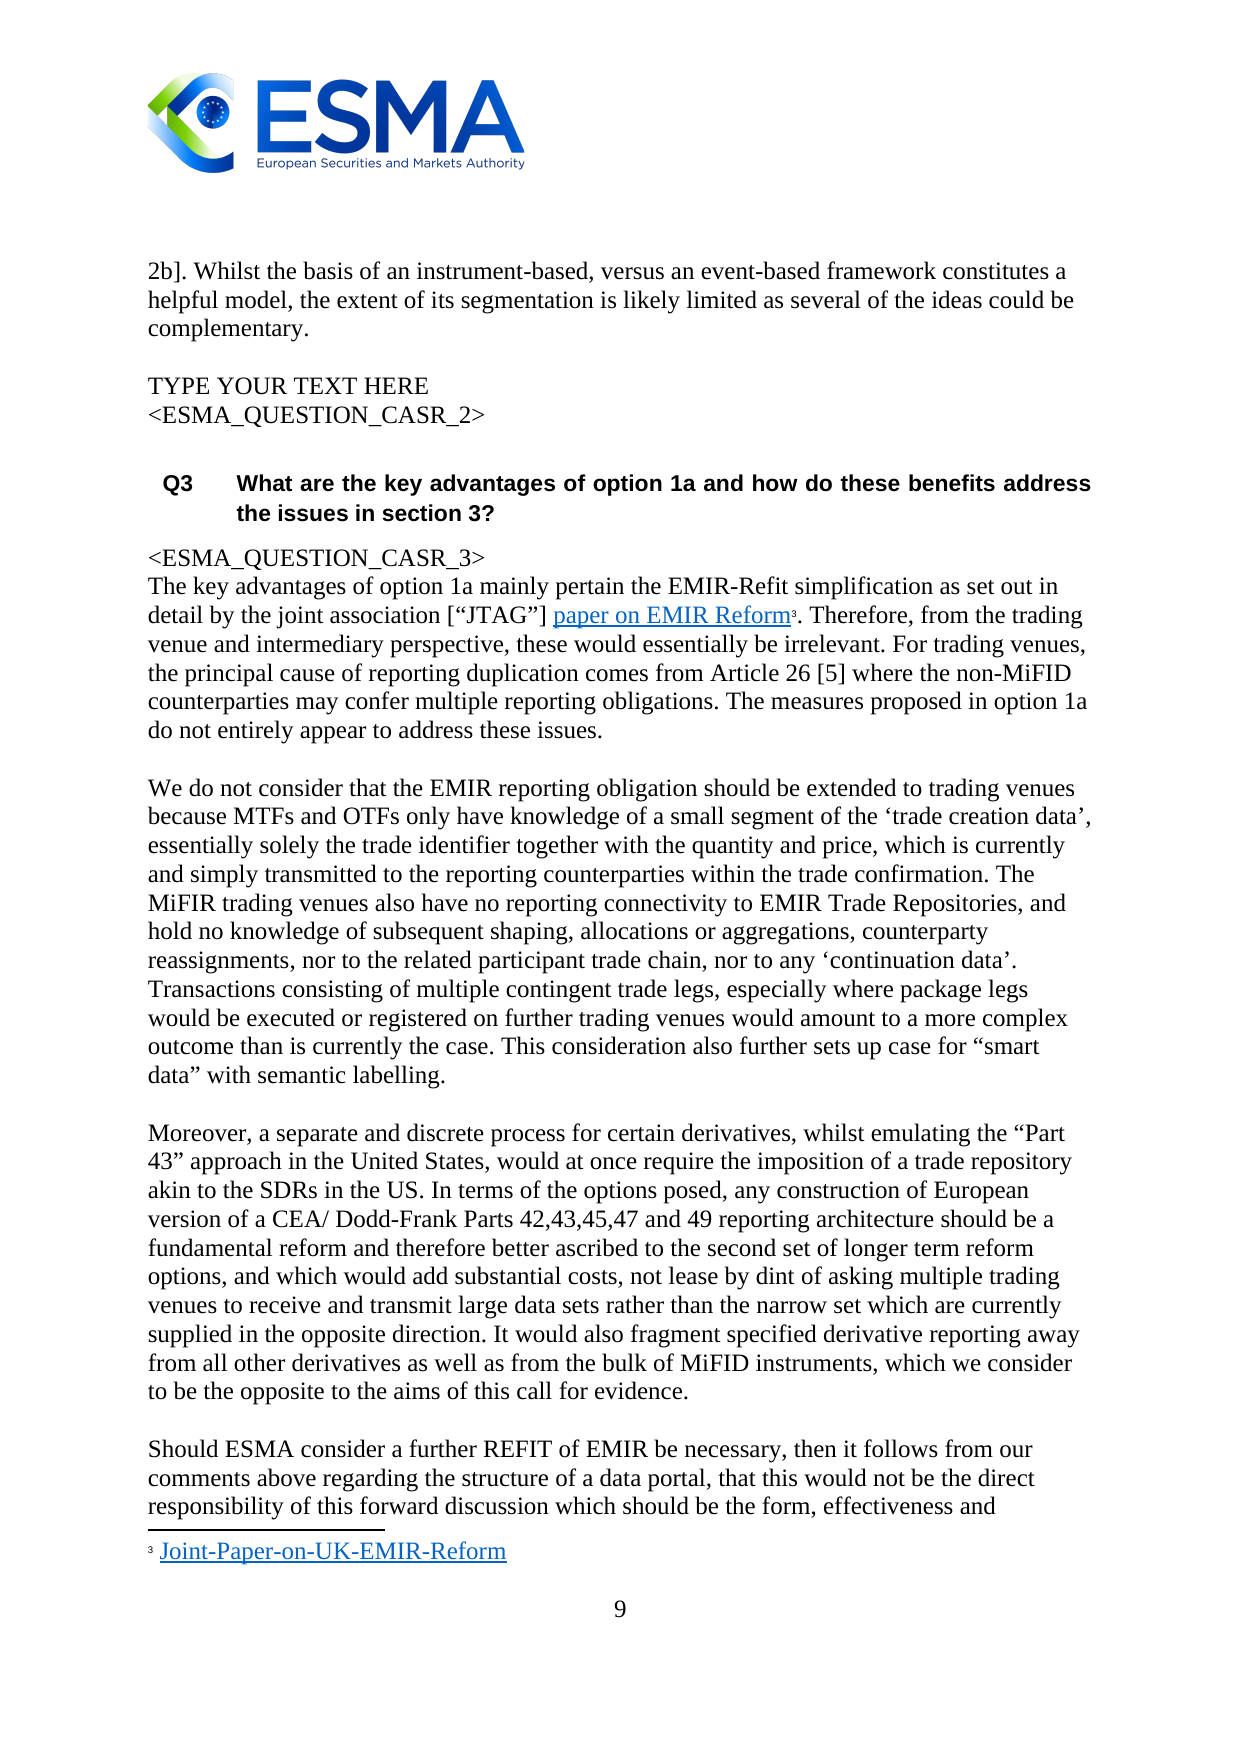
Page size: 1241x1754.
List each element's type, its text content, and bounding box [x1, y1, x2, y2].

text <ESMA_QUESTION_CASR_2> [148, 400, 1092, 428]
text The key advantages of option 1a mainly pertain the EMIR-Refit simplification as set out in detail by the joint association [“JTAG”] paper on EMIR Reform. Therefore, from the trading venue and intermediary perspective, these would essentially be irrelevant. For trading venues, the principal cause of reporting duplication comes from Article 26 [5] where the non-MiFID counterparties may confer multiple reporting obligations. The measures proposed in option 1a do not entirely appear to address these issues. [148, 571, 1092, 744]
text Moreover, a separate and discrete process for certain derivatives, whilst emulating the “Part 43” approach in the United States, would at once require the imposition of a trade repository akin to the SDRs in the US. In terms of the options posed, any construction of European version of a CEA/ Dodd-Frank Parts 42,43,45,47 and 49 reporting architecture should be a fundamental reform and therefore better ascribed to the second set of longer term reform options, and which would add substantial costs, not lease by dint of asking multiple trading venues to receive and transmit large data sets rather than the narrow set which are currently supplied in the opposite direction. It would also fragment specified derivative reporting away from all other derivatives as well as from the bulk of MiFID instruments, which we consider to be the opposite to the aims of this call for evidence. [148, 1118, 1092, 1405]
text TYPE YOUR TEXT HERE [148, 371, 1092, 400]
text <ESMA_QUESTION_CASR_3> [148, 543, 1092, 571]
text What are the key advantages of option 1a and how do these benefits address the issues in section 3? [162, 470, 1092, 526]
picture [147, 73, 525, 173]
text We do not consider that the EMIR reporting obligation should be extended to trading venues because MTFs and OTFs only have knowledge of a small segment of the ‘trade creation data’, essentially solely the trade identifier together with the quantity and price, which is currently and simply transmitted to the reporting counterparties within the trade confirmation. The MiFIR trading venues also have no reporting connectivity to EMIR Trade Repositories, and hold no knowledge of subsequent shaping, allocations or aggregations, counterparty reassignments, nor to the related participant trade chain, nor to any ‘continuation data’. Transactions consisting of multiple contingent trade legs, especially where package legs would be executed or registered on further trading venues would amount to a more complex outcome than is currently the case. This consideration also further sets up case for “smart data” with semantic labelling. [148, 773, 1092, 1089]
